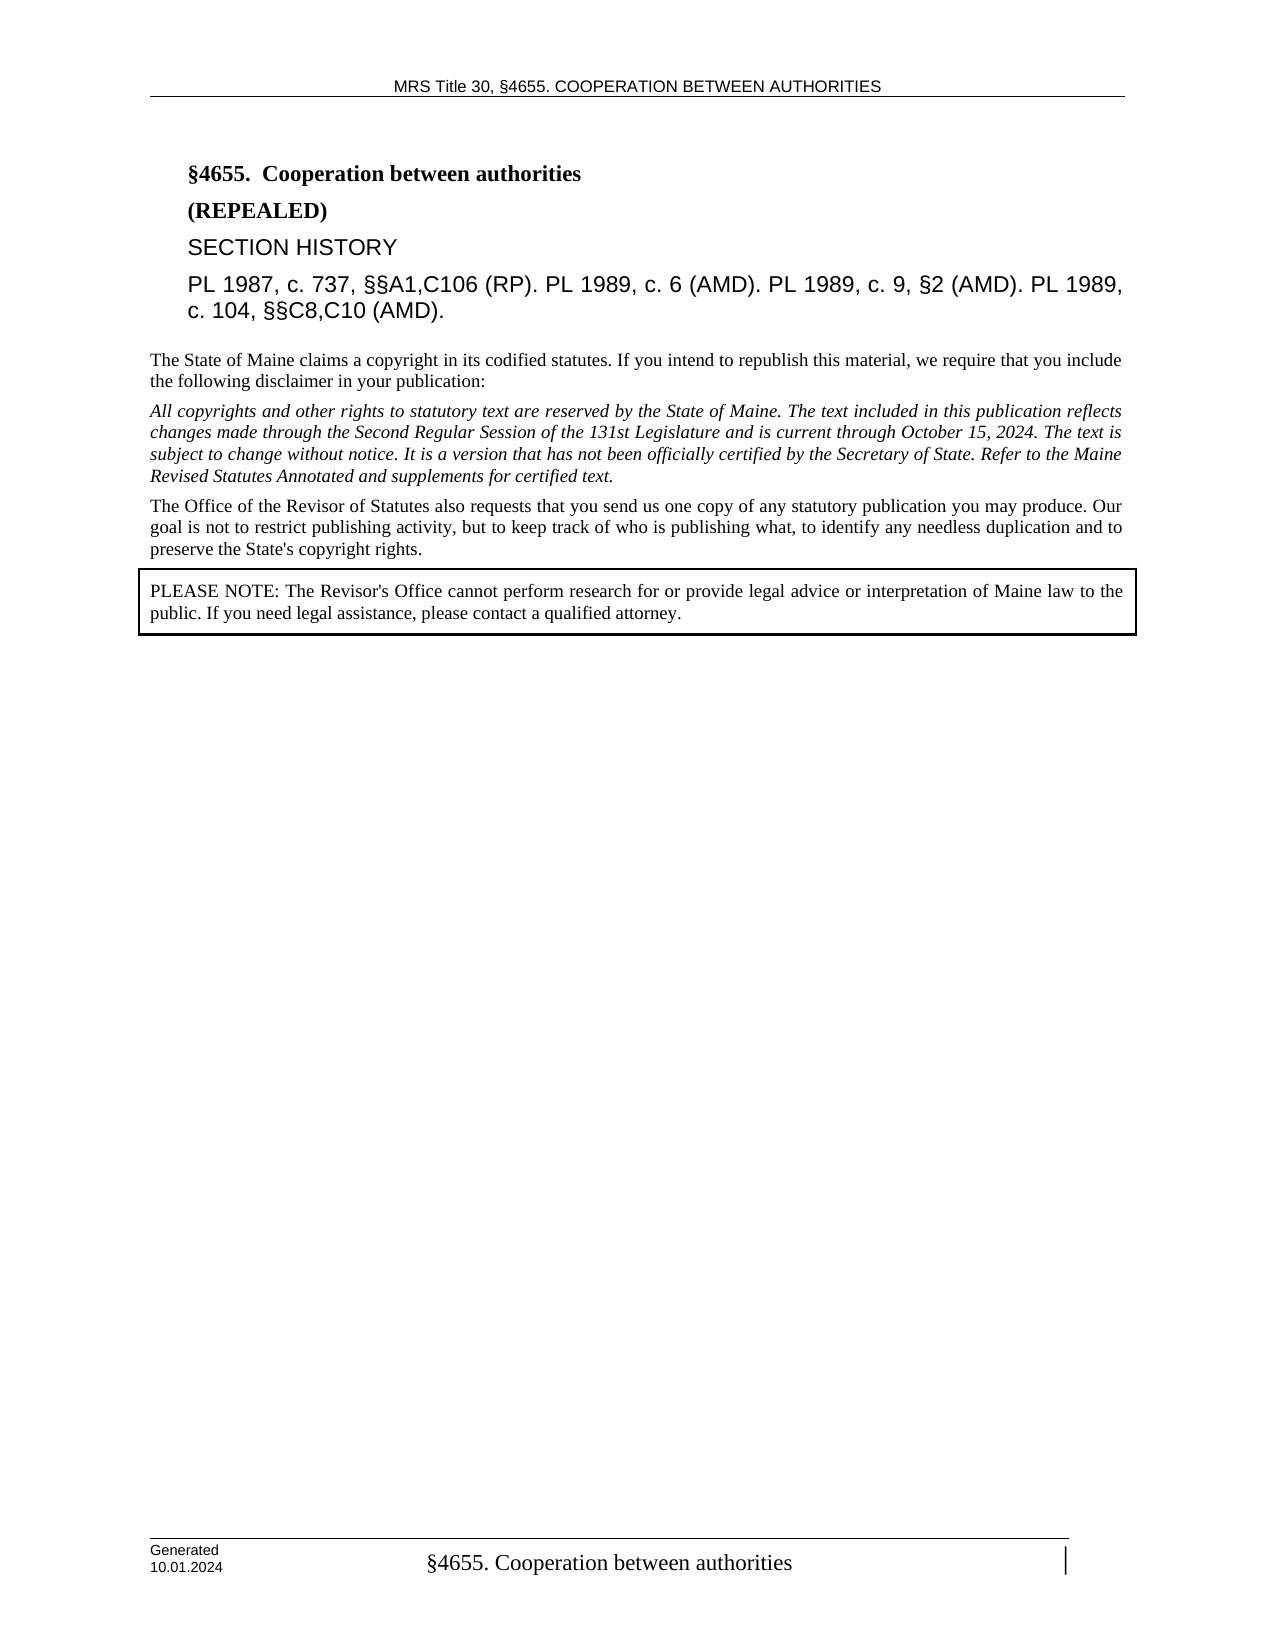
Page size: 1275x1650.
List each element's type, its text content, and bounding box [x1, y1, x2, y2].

text The State of Maine claims a copyright in its codified statutes. If you intend to republish this material, we require that you include the following disclaimer in your publication: [150, 348, 1125, 392]
text (REPEALED) [187, 197, 1125, 223]
text PL 1987, c. 737, §§A1,C106 (RP). PL 1989, c. 6 (AMD). PL 1989, c. 9, §2 (AMD). PL 1989, c. 104, §§C8,C10 (AMD). [187, 271, 1125, 323]
text SECTION HISTORY [187, 234, 1125, 260]
text The Office of the Revisor of Statutes also requests that you send us one copy of any statutory publication you may produce. Our goal is not to restrict publishing activity, but to keep track of who is publishing what, to identify any needless duplication and to preserve the State's copyright rights. [150, 494, 1125, 559]
text §4655. Cooperation between authorities [187, 160, 1125, 187]
text All copyrights and other rights to statutory text are reserved by the State of Maine. The text included in this publication reflects changes made through the Second Regular Session of the 131st Legislature and is current through October 15, 2024 . The text is subject to change without notice. It is a version that has not been officially certified by the Secretary of State. Refer to the Maine Revised Statutes Annotated and supplements for certified text. [150, 400, 1125, 486]
text PLEASE NOTE: The Revisor's Office cannot perform research for or provide legal advice or interpretation of Maine law to the public. If you need legal assistance, please contact a qualified attorney. [140, 570, 1135, 633]
